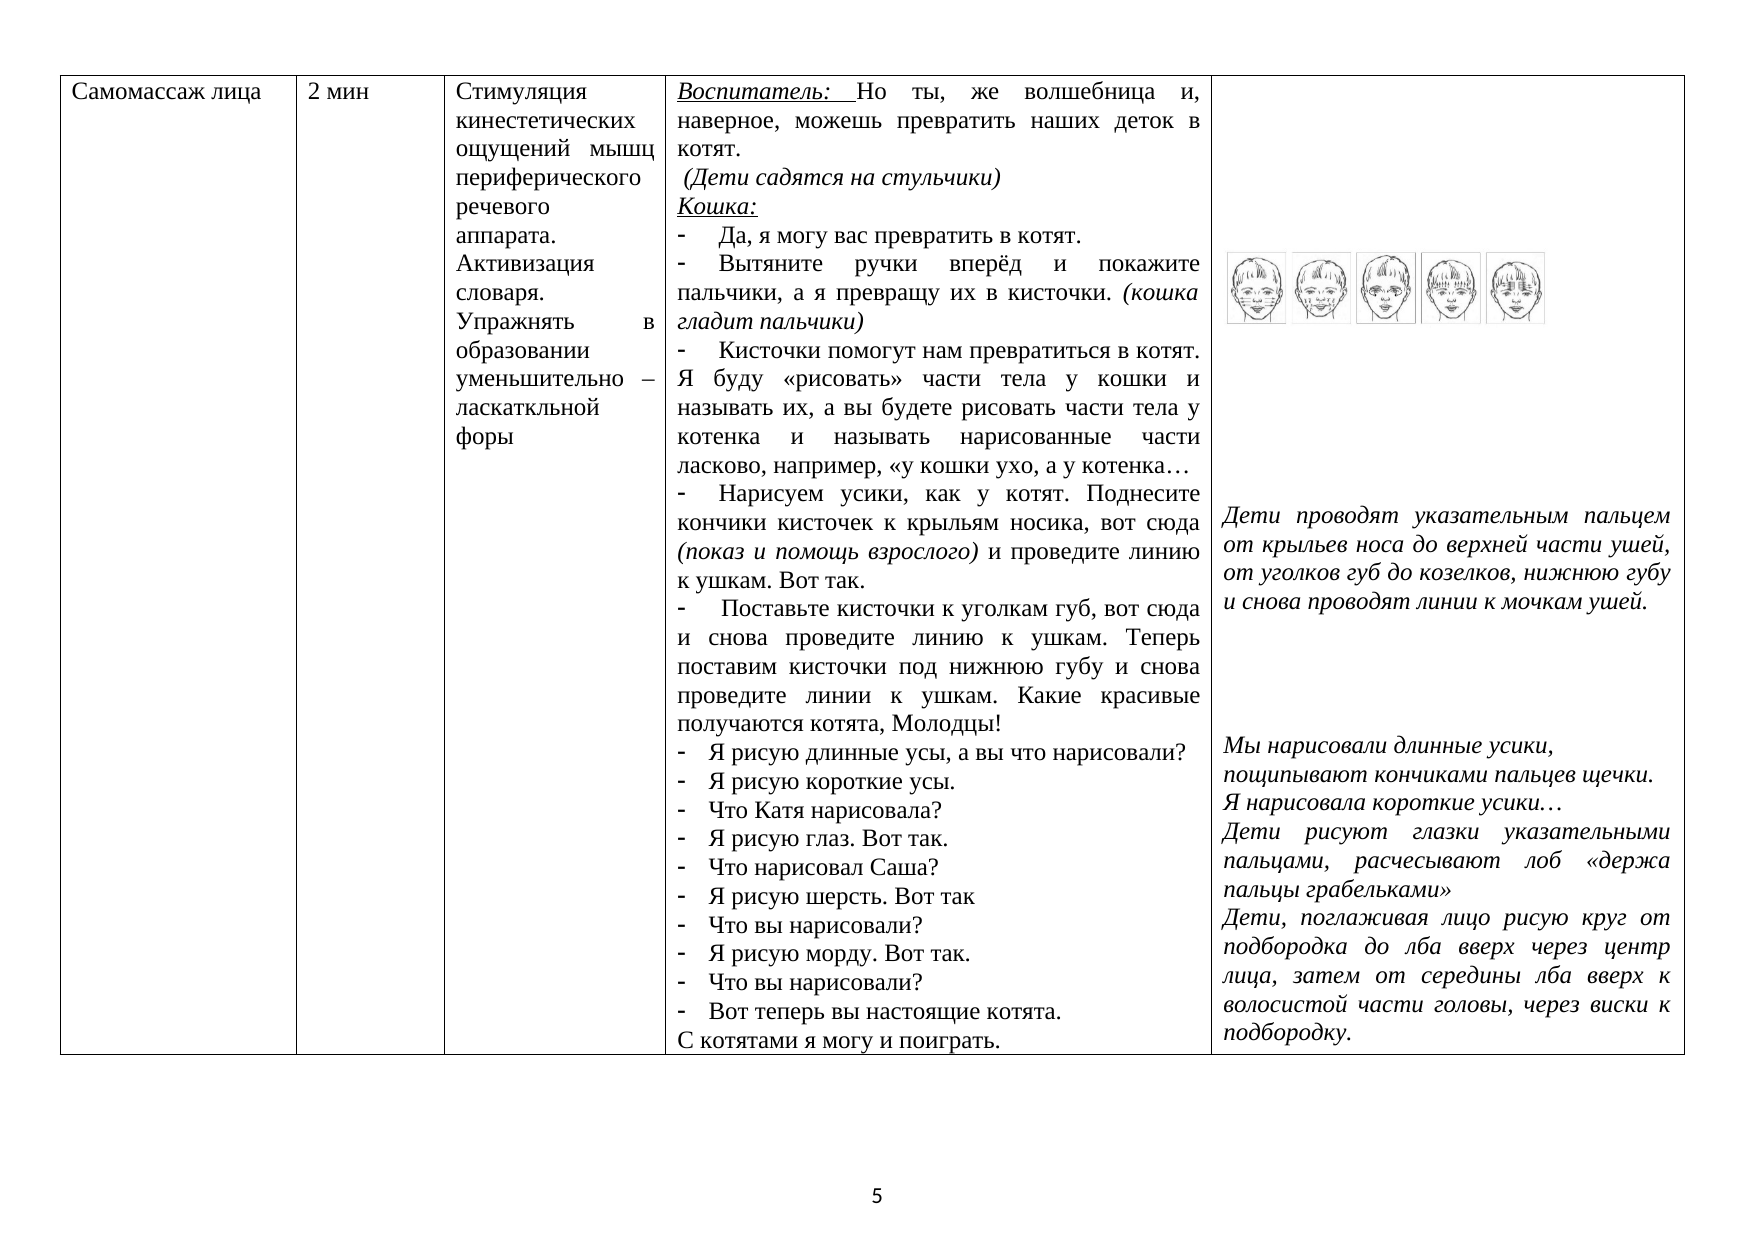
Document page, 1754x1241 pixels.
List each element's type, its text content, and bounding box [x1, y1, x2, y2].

table_cell Воспитатель: Но ты, же волшебница и, наверное, можешь превратить наших деток в котят. (Дети садятся на стульчики) Кошка: Да, я могу вас превратить в котят. Вытяните ручки вперёд и покажите пальчики, а я превращу их в кисточки. (кошка гладит пальчики) Кисточки помогут нам превратиться в котят. Я буду «рисовать» части тела у кошки и называть их, а вы будете рисовать части тела у котенка и называть нарисованные части ласково, например, «у кошки ухо, а у котенка… Нарисуем усики, как у котят. Поднесите кончики кисточек к крыльям носика, вот сюда (показ и помощь взрослого) и проведите линию к ушкам. Вот так. Поставьте кисточки к уголкам губ, вот сюда и снова проведите линию к ушкам. Теперь поставим кисточки под нижнюю губу и снова проведите линии к ушкам. Какие красивые получаются котята, Молодцы! Я рисую длинные усы, а вы что нарисовали? Я рисую короткие усы. Что Катя нарисовала? Я рисую глаз. Вот так. Что нарисовал Саша? Я рисую шерсть. Вот так Что вы нарисовали? Я рисую морду. Вот так. Что вы нарисовали? Вот теперь вы настоящие котята. С котятами я могу и поиграть. [666, 76, 1211, 1053]
table_cell Стимуляция кинестетических ощущений мышц периферического речевого аппарата. Активизация словаря. Упражнять в образовании уменьшительно – ласкаткльной форы [445, 76, 665, 1053]
table_cell Дети проводят указательным пальцем от крыльев носа до верхней части ушей, от уголков губ до козелков, нижнюю губу и снова проводят линии к мочкам ушей. Мы нарисовали длинные усики, пощипывают кончиками пальцев щечки. Я нарисовала короткие усики… Дети рисуют глазки указательными пальцами, расчесывают лоб «держа пальцы грабельками» Дети, поглаживая лицо рисую круг от подбородка до лба вверх через центр лица, затем от середины лба вверх к волосистой части головы, через виски к подбородку. [1212, 76, 1684, 1053]
picture [1223, 248, 1548, 328]
table_cell 2 мин [297, 76, 444, 1053]
table_cell Самомассаж лица [61, 76, 296, 1053]
